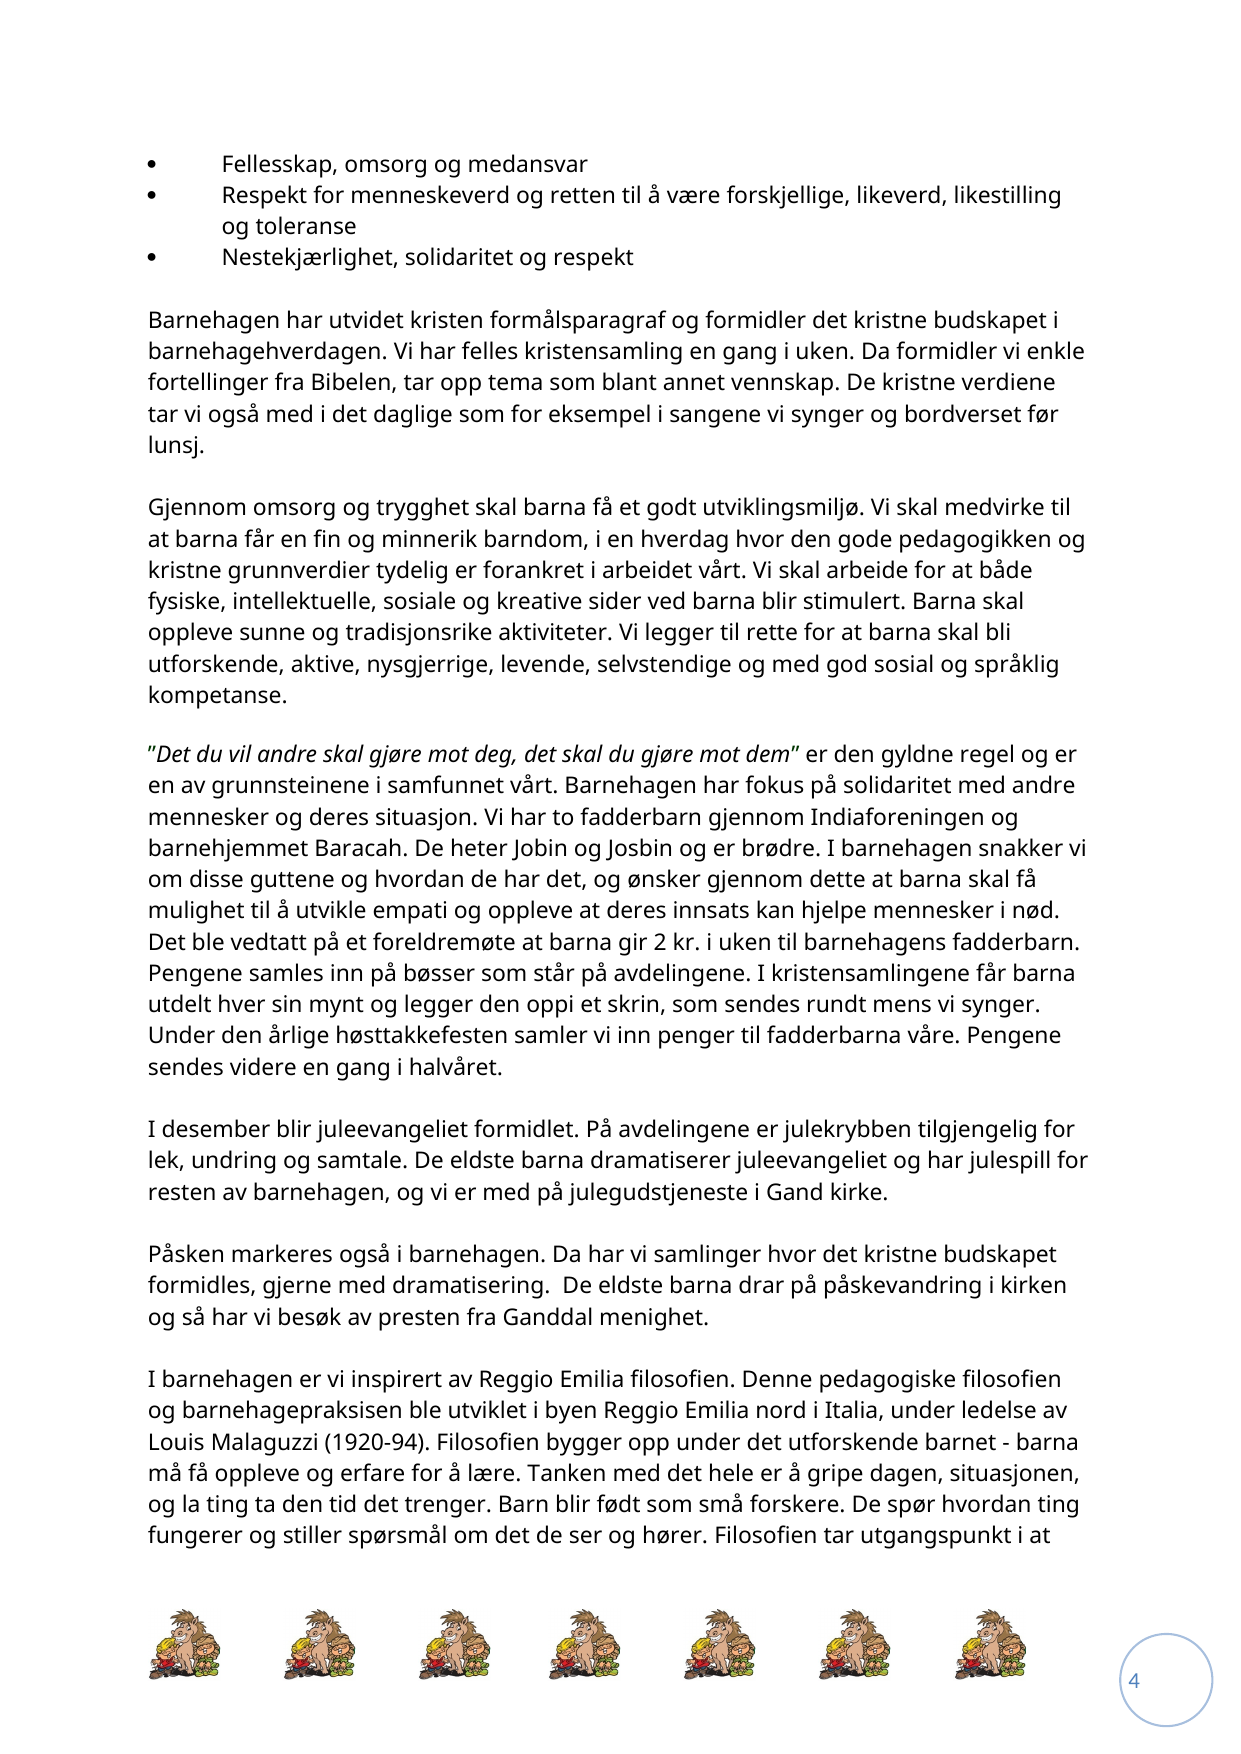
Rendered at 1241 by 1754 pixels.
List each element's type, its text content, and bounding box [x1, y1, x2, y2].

picture [282, 1608, 356, 1681]
picture [417, 1608, 491, 1681]
list Respekt for menneskeverd og retten til å være forskjellige, likeverd, likestilling [148, 179, 1093, 210]
list Nestekjærlighet, solidaritet og respekt [148, 241, 1093, 273]
text I desember blir juleevangeliet formidlet. På avdelingene er julekrybben tilgjengelig for lek, undring og samtale. De eldste barna dramatiserer juleevangeliet og har julespill for resten av barnehagen, og vi er med på julegudstjeneste i Gand kirke. [148, 1113, 1093, 1207]
text Barnehagen har utvidet kristen formålsparagraf og formidler det kristne budskapet i barnehagehverdagen. Vi har felles kristensamling en gang i uken. Da formidler vi enkle fortellinger fra Bibelen, tar opp tema som blant annet vennskap. De kristne verdiene tar vi også med i det daglige som for eksempel i sangene vi synger og bordverset før lunsj. [148, 304, 1093, 460]
list Fellesskap, omsorg og medansvar [148, 148, 1093, 179]
text Gjennom omsorg og trygghet skal barna få et godt utviklingsmiljø. Vi skal medvirke til at barna får en fin og minnerik barndom, i en hverdag hvor den gode pedagogikken og kristne grunnverdier tydelig er forankret i arbeidet vårt. Vi skal arbeide for at både fysiske, intellektuelle, sosiale og kreative sider ved barna blir stimulert. Barna skal oppleve sunne og tradisjonsrike aktiviteter. Vi legger til rette for at barna skal bli utforskende, aktive, nysgjerrige, levende, selvstendige og med god sosial og språklig kompetanse. [148, 491, 1093, 710]
picture [682, 1608, 756, 1681]
picture [953, 1608, 1027, 1681]
picture [817, 1608, 891, 1681]
text ”Det du vil andre skal gjøre mot deg, det skal du gjøre mot dem” er den gyldne regel og er en av grunnsteinene i samfunnet vårt. Barnehagen har fokus på solidaritet med andre mennesker og deres situasjon. Vi har to fadderbarn gjennom Indiaforeningen og barnehjemmet Baracah. De heter Jobin og Josbin og er brødre. I barnehagen snakker vi om disse guttene og hvordan de har det, og ønsker gjennom dette at barna skal få mulighet til å utvikle empati og oppleve at deres innsats kan hjelpe mennesker i nød. Det ble vedtatt på et foreldremøte at barna gir 2 kr. i uken til barnehagens fadderbarn. Pengene samles inn på bøsser som står på avdelingene. I kristensamlingene får barna utdelt hver sin mynt og legger den oppi et skrin, som sendes rundt mens vi synger. Under den årlige høsttakkefesten samler vi inn penger til fadderbarna våre. Pengene sendes videre en gang i halvåret. [148, 738, 1093, 1082]
picture [147, 1608, 221, 1681]
list og toleranse [148, 210, 1093, 241]
text Påsken markeres også i barnehagen. Da har vi samlinger hvor det kristne budskapet formidles, gjerne med dramatisering. De eldste barna drar på påskevandring i kirken og så har vi besøk av presten fra Ganddal menighet. [148, 1238, 1093, 1332]
picture [547, 1608, 621, 1681]
